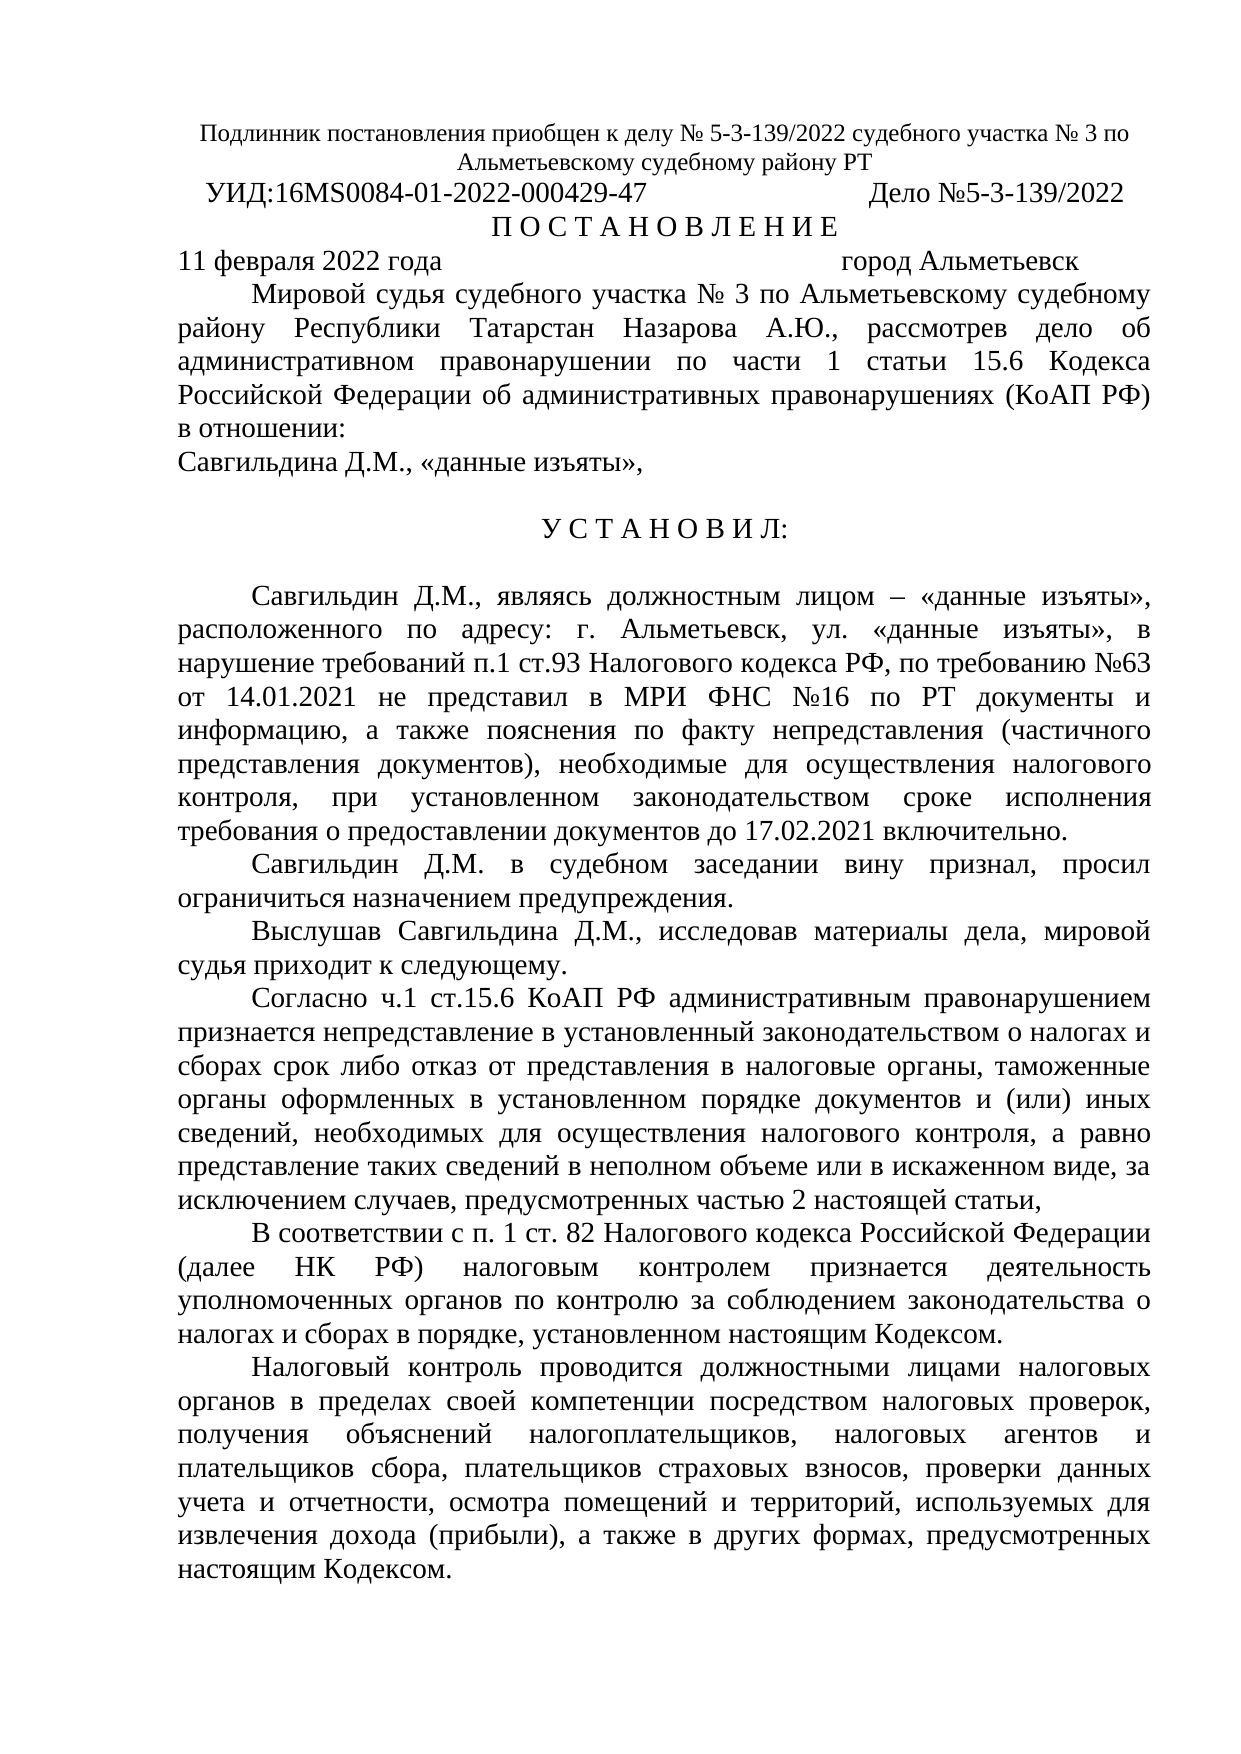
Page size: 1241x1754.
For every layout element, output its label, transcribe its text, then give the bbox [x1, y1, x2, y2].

text П О С Т А Н О В Л Е Н И Е [177, 209, 1152, 243]
text Савгильдин Д.М. в судебном заседании вину признал, просил ограничиться назначением предупреждения. [177, 846, 1152, 913]
text Савгильдина Д.М., «данные изъяты», [177, 444, 1152, 477]
text УИД:16MS0084-01-2022-000429-47 Дело №5-3-139/2022 [177, 176, 1152, 209]
text Подлинник постановления приобщен к делу № 5-3-139/2022 судебного участка № 3 по Альметьевскому судебному району РТ [177, 118, 1152, 176]
text Налоговый контроль проводится должностными лицами налоговых органов в пределах своей компетенции посредством налоговых проверок, получения объяснений налогоплательщиков, налоговых агентов и плательщиков сбора, плательщиков страховых взносов, проверки данных учета и отчетности, осмотра помещений и территорий, используемых для извлечения дохода (прибыли), а также в других формах, предусмотренных настоящим Кодексом. [177, 1349, 1152, 1584]
text Мировой судья судебного участка № 3 по Альметьевскому судебному району Республики Татарстан Назарова А.Ю., рассмотрев дело об административном правонарушении по части 1 статьи 15.6 Кодекса Российской Федерации об административных правонарушениях (КоАП РФ) в отношении: [177, 276, 1152, 444]
text Савгильдин Д.М., являясь должностным лицом – «данные изъяты», расположенного по адресу: г. Альметьевск, ул. «данные изъяты», в нарушение требований п.1 ст.93 Налогового кодекса РФ, по требованию №63 от 14.01.2021 не представил в МРИ ФНС №16 по РТ документы и информацию, а также пояснения по факту непредставления (частичного представления документов), необходимые для осуществления налогового контроля, при установленном законодательством сроке исполнения требования о предоставлении документов до 17.02.2021 включительно. [177, 578, 1152, 846]
text 11 февраля 2022 года город Альметьевск [177, 243, 1152, 276]
text В соответствии с п. 1 ст. 82 Налогового кодекса Российской Федерации (далее НК РФ) налоговым контролем признается деятельность уполномоченных органов по контролю за соблюдением законодательства о налогах и сборах в порядке, установленном настоящим Кодексом. [177, 1215, 1152, 1349]
text Выслушав Савгильдина Д.М., исследовав материалы дела, мировой судья приходит к следующему. [177, 913, 1152, 981]
text У С Т А Н О В И Л: [177, 511, 1152, 544]
text Согласно ч.1 ст.15.6 КоАП РФ административным правонарушением признается непредставление в установленный законодательством о налогах и сборах срок либо отказ от представления в налоговые органы, таможенные органы оформленных в установленном порядке документов и (или) иных сведений, необходимых для осуществления налогового контроля, а равно представление таких сведений в неполном объеме или в искаженном виде, за исключением случаев, предусмотренных частью 2 настоящей статьи, [177, 981, 1152, 1215]
